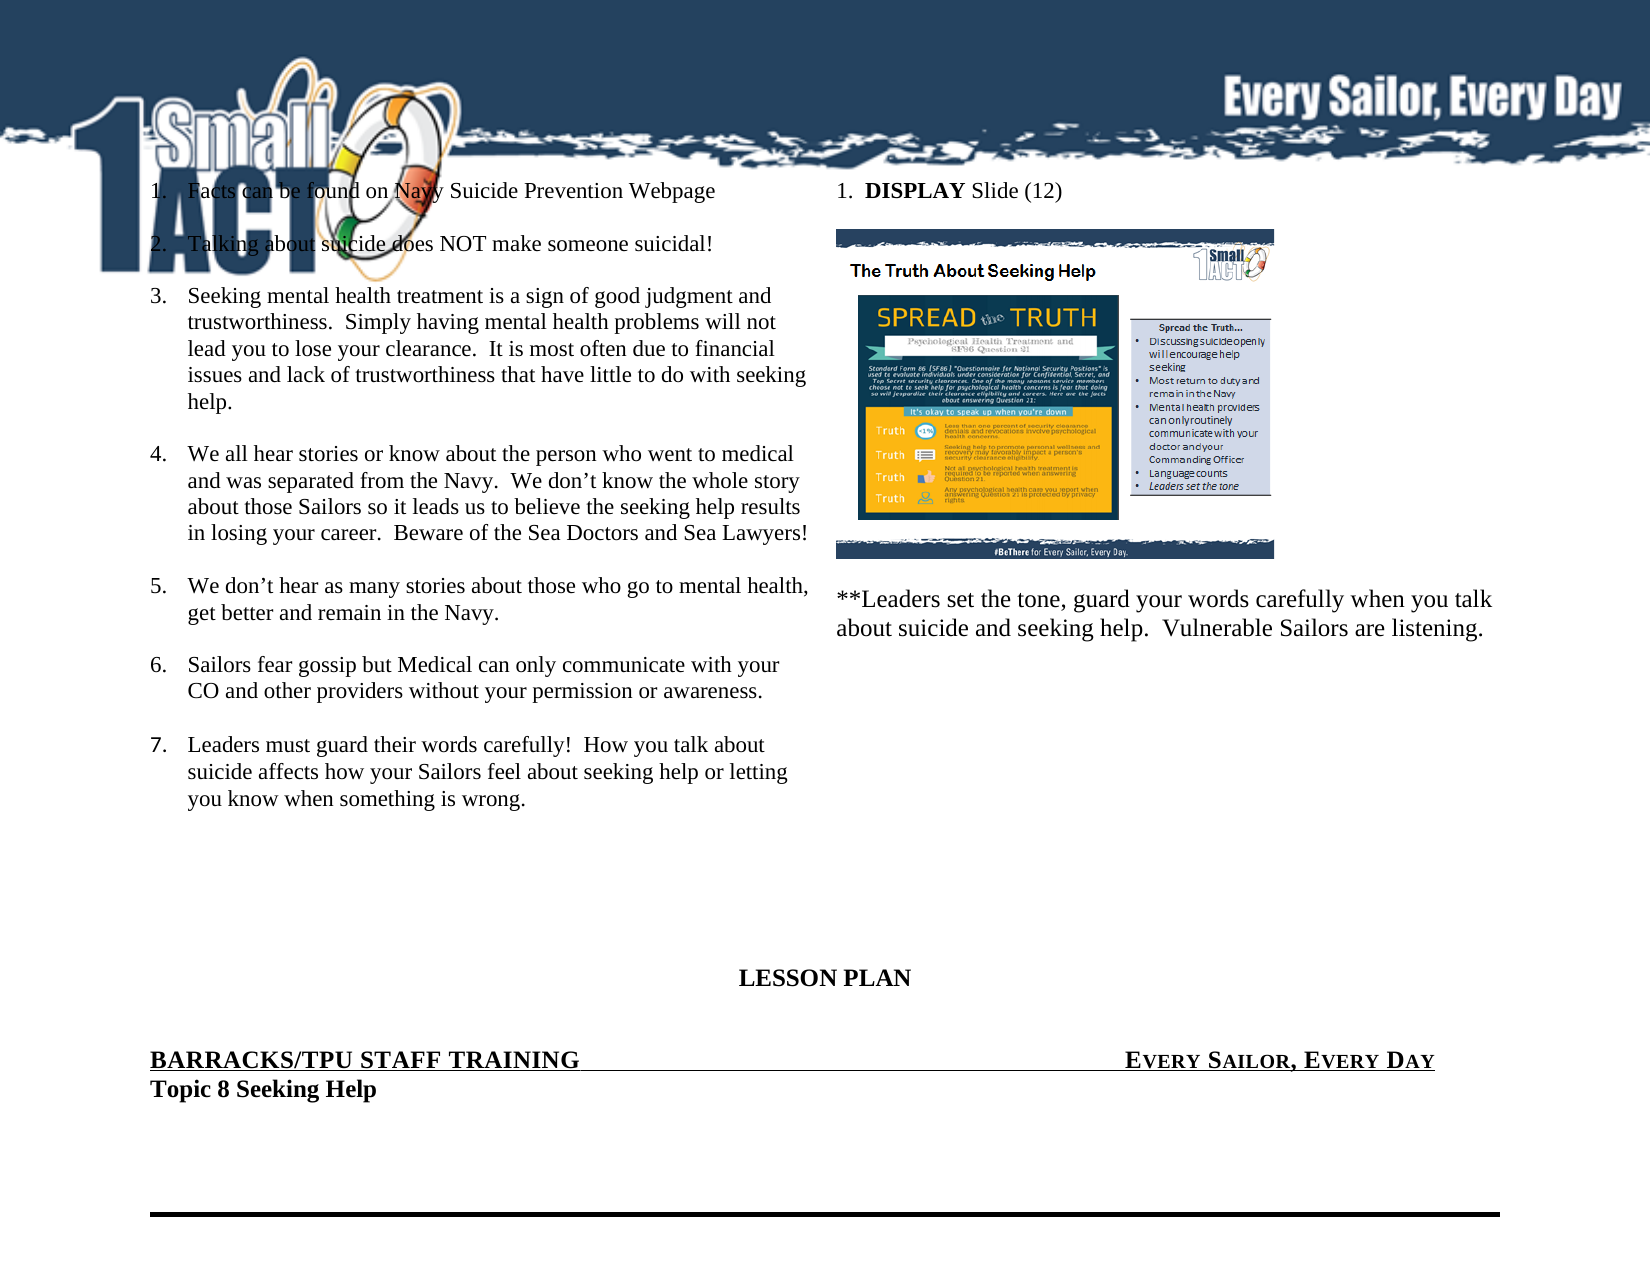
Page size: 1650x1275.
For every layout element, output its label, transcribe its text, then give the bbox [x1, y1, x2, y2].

picture [836, 229, 1275, 559]
text Topic 8 Seeking Help [150, 1074, 1500, 1102]
picture [0, 0, 1650, 284]
text LESSON PLAN [150, 963, 1500, 992]
table_header DISCUSSION [139, 158, 825, 177]
table_cell 1. DISPLAY Slide (12) **Leaders set the tone, guard your words carefully when you talk about suicide and seeking help. Vulnerable Sailors are listening. [825, 177, 1511, 848]
text BARRACKS/TPU STAFF TRAINING Every Sailor, Every Day [150, 1045, 1500, 1074]
table_cell Facts can be found on Navy Suicide Prevention Webpage Talking about suicide does NOT make someone suicidal! Seeking mental health treatment is a sign of good judgment and trustworthiness. Simply having mental health problems will not lead you to lose your clearance. It is most often due to financial issues and lack of trustworthiness that have little to do with seeking help. We all hear stories or know about the person who went to medical and was separated from the Navy. We don’t know the whole story about those Sailors so it leads us to believe the seeking help results in losing your career. Beware of the Sea Doctors and Sea Lawyers! We don’t hear as many stories about those who go to mental health, get better and remain in the Navy. Sailors fear gossip but Medical can only communicate with your CO and other providers without your permission or awareness. Leaders must guard their words carefully! How you talk about suicide affects how your Sailors feel about seeking help or letting you know when something is wrong. [139, 177, 825, 848]
table_header DISPLAY [825, 158, 1511, 177]
